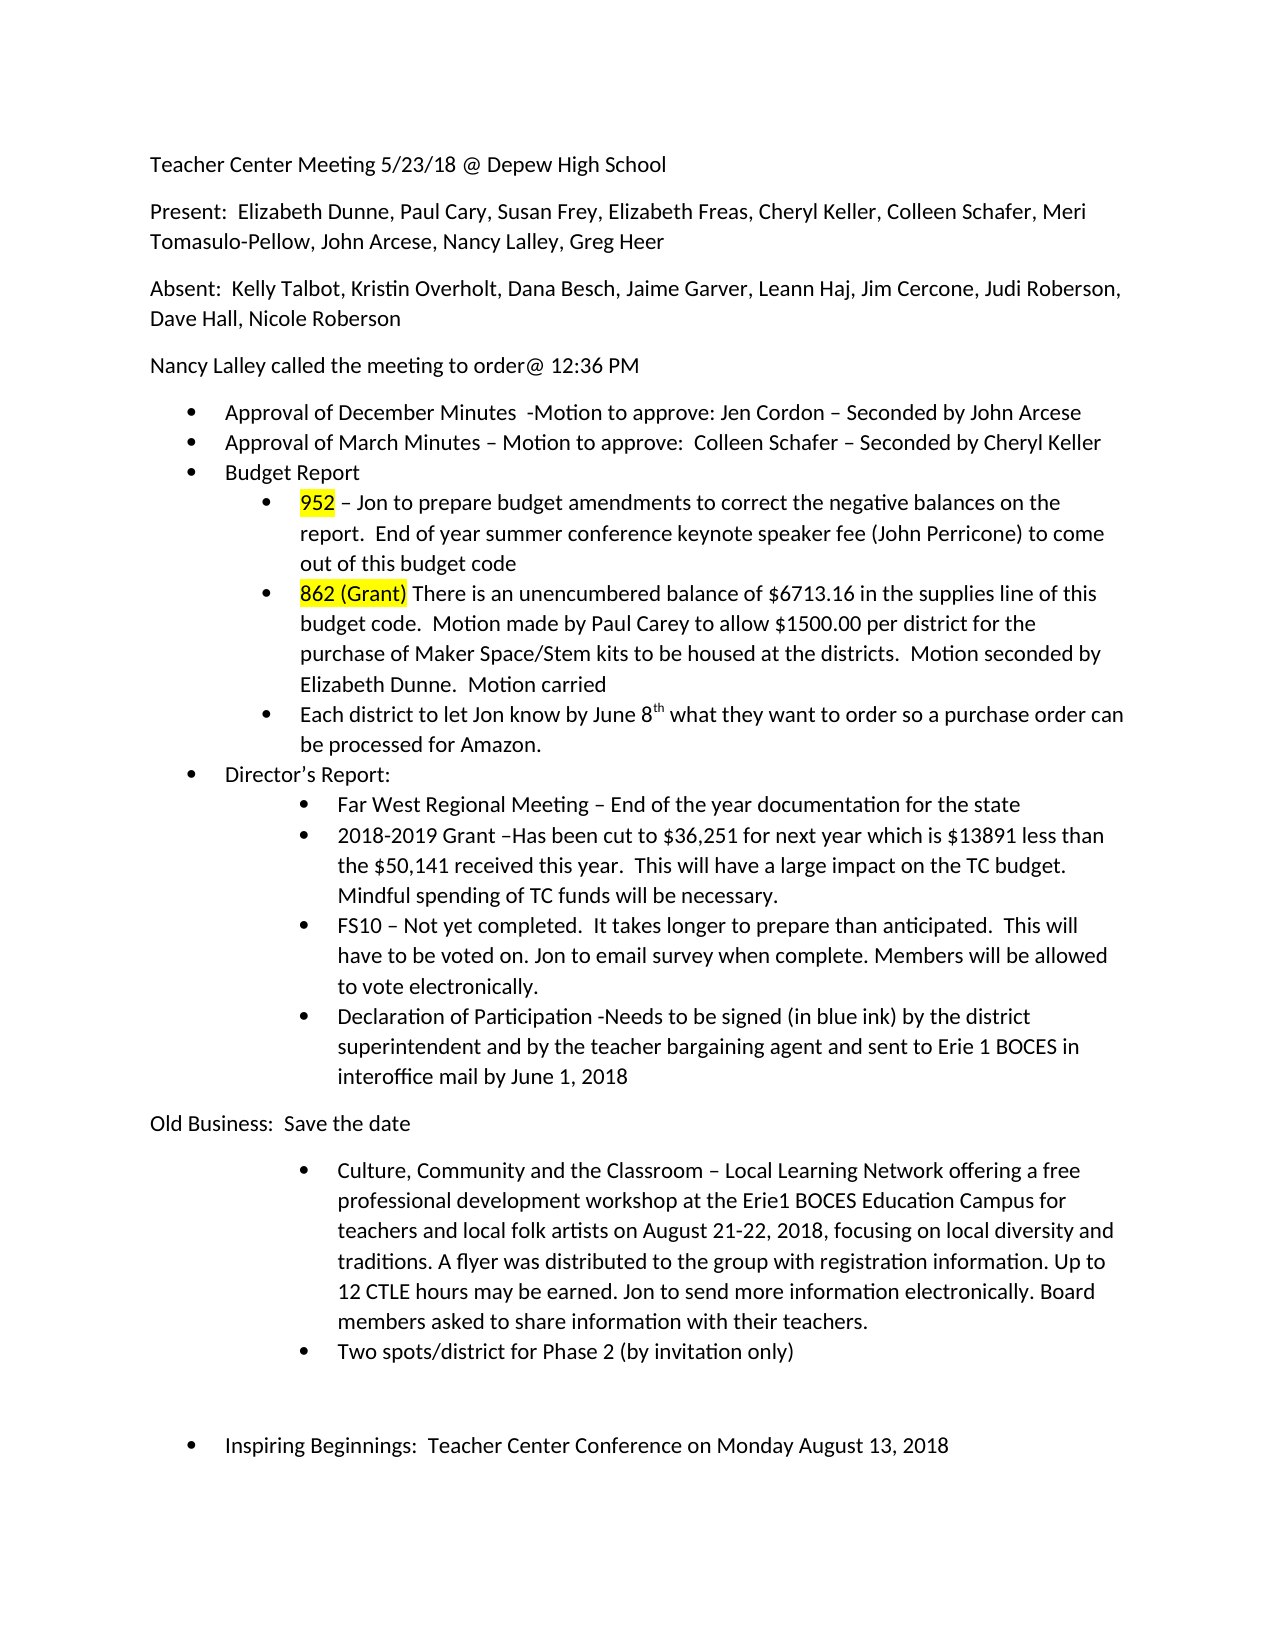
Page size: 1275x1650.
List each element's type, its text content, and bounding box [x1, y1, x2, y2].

text Present: Elizabeth Dunne, Paul Cary, Susan Frey, Elizabeth Freas, Cheryl Keller, Colleen Schafer, Meri Tomasulo-Pellow, John Arcese, Nancy Lalley, Greg Heer [150, 197, 1125, 255]
list 952 – Jon to prepare budget amendments to correct the negative balances on the report. End of year summer conference keynote speaker fee (John Perricone) to come out of this budget code [262, 488, 1125, 577]
text Old Business: Save the date [150, 1109, 1125, 1137]
list Director’s Report: [187, 760, 1125, 788]
text Teacher Center Meeting 5/23/18 @ Depew High School [150, 150, 1125, 178]
list Two spots/district for Phase 2 (by invitation only) [300, 1337, 1125, 1366]
list Inspiring Beginnings: Teacher Center Conference on Monday August 13, 2018 [187, 1431, 1125, 1459]
list Declaration of Participation -Needs to be signed (in blue ink) by the district superintendent and by the teacher bargaining agent and sent to Erie 1 BOCES in interoffice mail by June 1, 2018 [300, 1002, 1125, 1091]
list FS10 – Not yet completed. It takes longer to prepare than anticipated. This will have to be voted on. Jon to email survey when complete. Members will be allowed to vote electronically. [300, 911, 1125, 1000]
list 862 (Grant) There is an unencumbered balance of $6713.16 in the supplies line of this budget code. Motion made by Paul Carey to allow $1500.00 per district for the purchase of Maker Space/Stem kits to be housed at the districts. Motion seconded by Elizabeth Dunne. Motion carried [262, 579, 1125, 698]
list Culture, Community and the Classroom – Local Learning Network offering a free professional development workshop at the Erie1 BOCES Education Campus for teachers and local folk artists on August 21-22, 2018, focusing on local diversity and traditions. A flyer was distributed to the group with registration information. Up to 12 CTLE hours may be earned. Jon to send more information electronically. Board members asked to share information with their teachers. [300, 1156, 1125, 1335]
text Absent: Kelly Talbot, Kristin Overholt, Dana Besch, Jaime Garver, Leann Haj, Jim Cercone, Judi Roberson, Dave Hall, Nicole Roberson [150, 274, 1125, 332]
text Nancy Lalley called the meeting to order@ 12:36 PM [150, 351, 1125, 379]
list Far West Regional Meeting – End of the year documentation for the state [300, 791, 1125, 819]
list 2018-2019 Grant –Has been cut to $36,251 for next year which is $13891 less than the $50,141 received this year. This will have a large impact on the TC budget. Mindful spending of TC funds will be necessary. [300, 821, 1125, 909]
list Approval of December Minutes -Motion to approve: Jen Cordon – Seconded by John Arcese [187, 398, 1125, 426]
list Each district to let Jon know by June 8th what they want to order so a purchase order can be processed for Amazon. [262, 700, 1125, 758]
list Approval of March Minutes – Motion to approve: Colleen Schafer – Seconded by Cheryl Keller [187, 428, 1125, 456]
list Budget Report [187, 458, 1125, 486]
